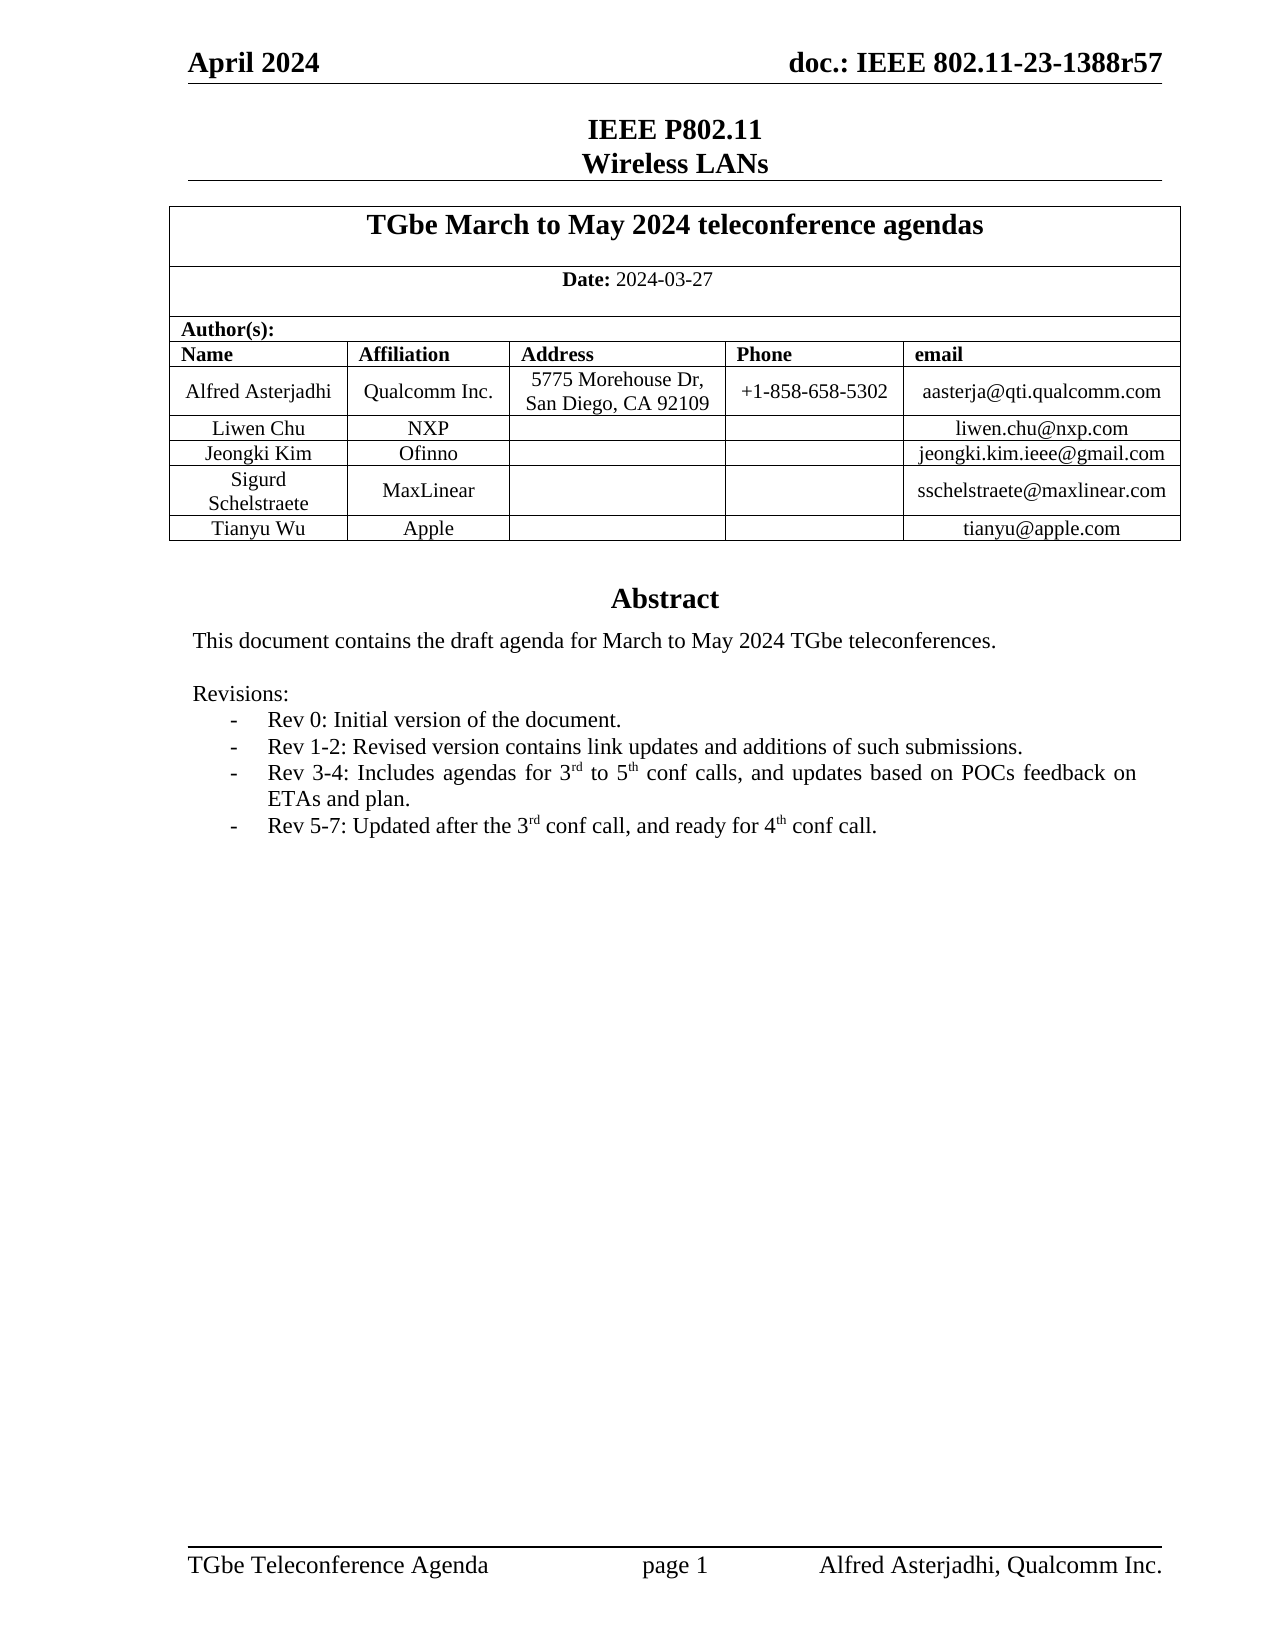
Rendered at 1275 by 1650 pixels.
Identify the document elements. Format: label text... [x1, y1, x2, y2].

table_cell [726, 516, 903, 540]
text IEEE P802.11 Wireless LANs [187, 112, 1162, 181]
table_cell Address [510, 342, 725, 366]
table_cell MaxLinear [348, 466, 509, 514]
table_cell jeongki.kim.ieee@gmail.com [904, 441, 1180, 465]
table_cell [510, 441, 725, 465]
table_cell aasterja@qti.qualcomm.com [904, 367, 1180, 415]
table_cell [510, 466, 725, 514]
table_cell email [904, 342, 1180, 366]
table_cell Date: 2024-03-27 [170, 267, 1180, 316]
table_cell Qualcomm Inc. [348, 367, 509, 415]
table_cell [726, 441, 903, 465]
table_cell Apple [348, 516, 509, 540]
table_cell [510, 516, 725, 540]
table_cell +1-858-658-5302 [726, 367, 903, 415]
table_cell Name [170, 342, 347, 366]
table_cell Tianyu Wu [170, 516, 347, 540]
table_cell Alfred Asterjadhi [170, 367, 347, 415]
table_cell tianyu@apple.com [904, 516, 1180, 540]
table_cell Sigurd Schelstraete [170, 466, 347, 514]
table_cell [510, 416, 725, 440]
table_header TGbe March to May 2024 teleconference agendas [170, 207, 1180, 266]
table_cell [726, 466, 903, 514]
table_cell Jeongki Kim [170, 441, 347, 465]
table_cell [726, 416, 903, 440]
table_cell liwen.chu@nxp.com [904, 416, 1180, 440]
table_cell 5775 Morehouse Dr, San Diego, CA 92109 [510, 367, 725, 415]
table_cell sschelstraete@maxlinear.com [904, 466, 1180, 514]
table_cell NXP [348, 416, 509, 440]
table_cell Phone [726, 342, 903, 366]
table_cell Author(s): [170, 317, 1180, 341]
table_cell Affiliation [348, 342, 509, 366]
table_cell Liwen Chu [170, 416, 347, 440]
table_cell Ofinno [348, 441, 509, 465]
